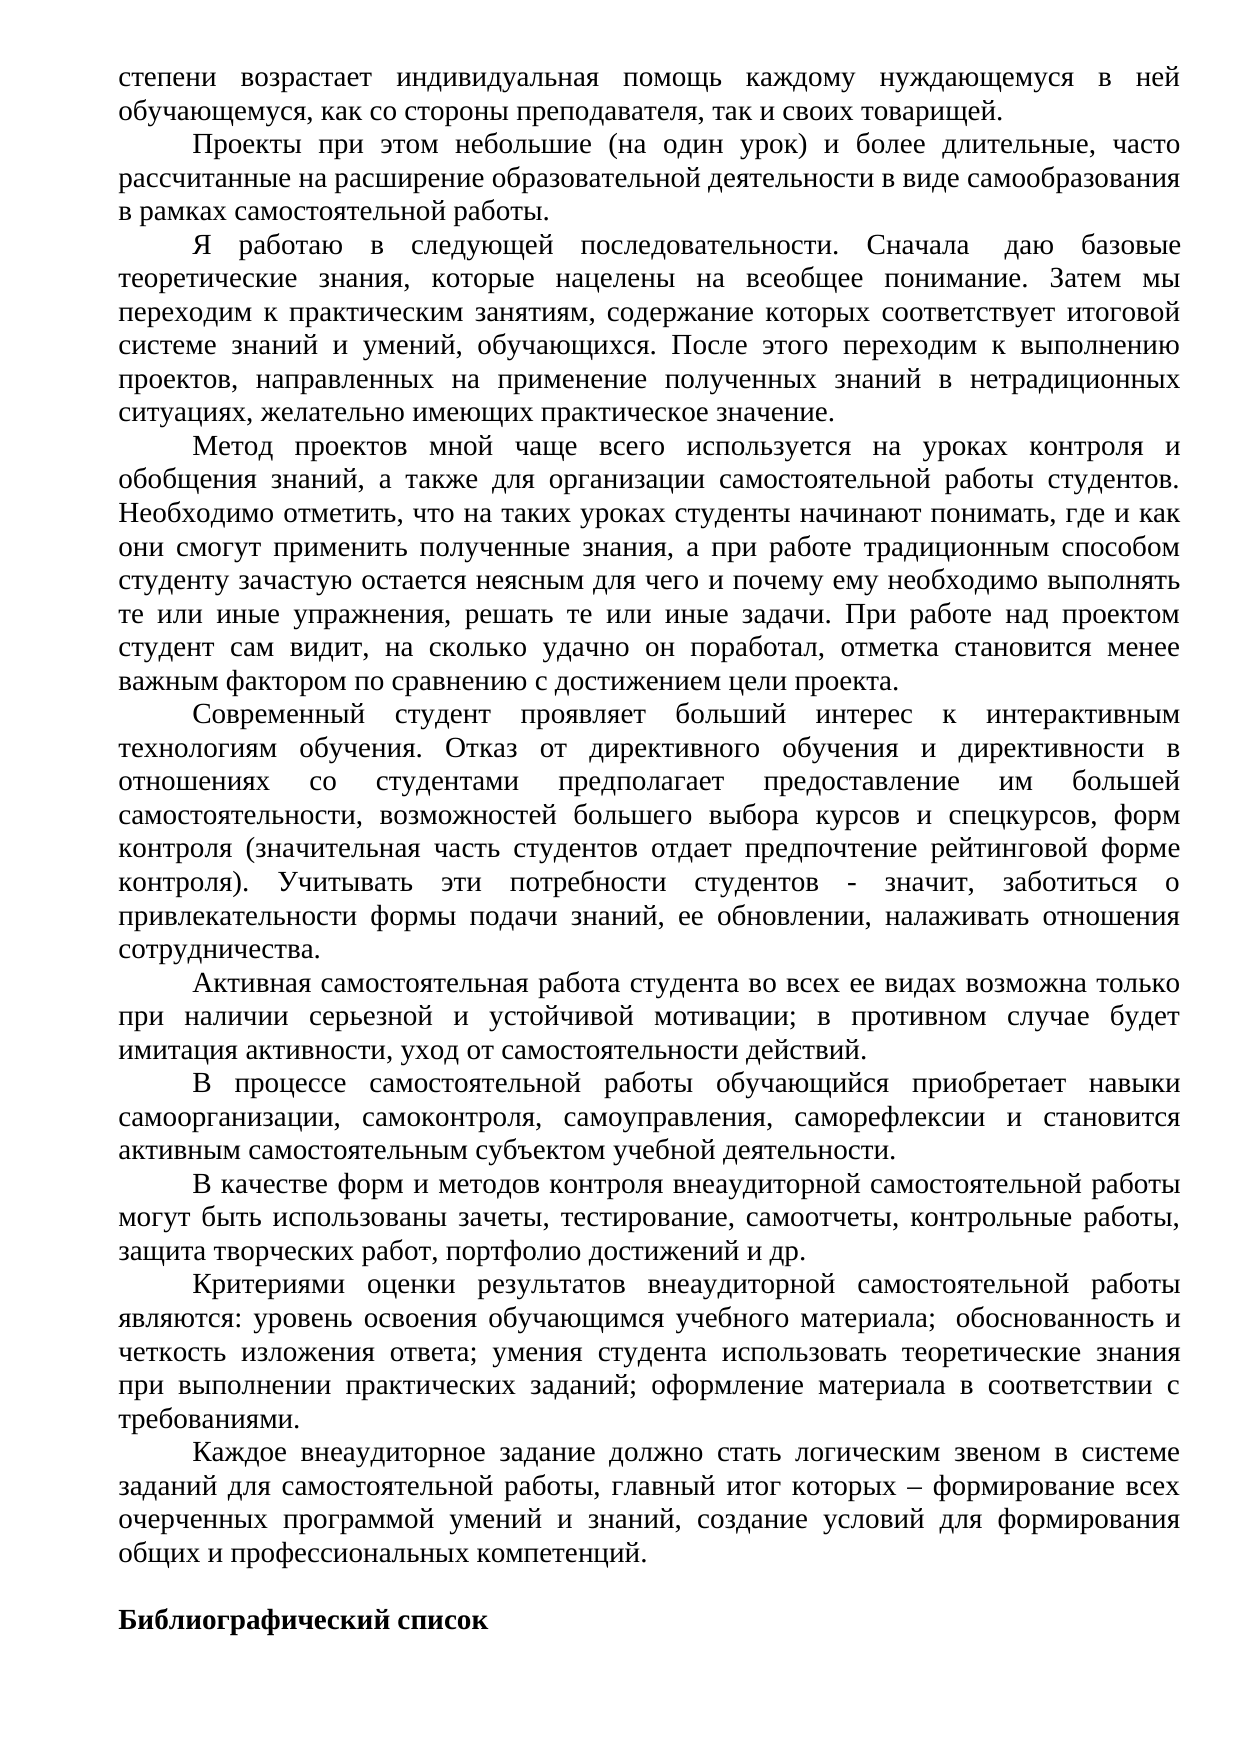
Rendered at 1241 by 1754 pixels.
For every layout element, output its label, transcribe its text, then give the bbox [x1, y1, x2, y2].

text Современный студент проявляет больший интерес к интерактивным технологиям обучения. Отказ от директивного обучения и директивности в отношениях со студентами предполагает предоставление им большей самостоятельности, возможностей большего выбора курсов и спецкурсов, форм контроля (значительная часть студентов отдает предпочтение рейтинговой форме контроля). Учитывать эти потребности студентов - значит, заботиться о привлекательности формы подачи знаний, ее обновлении, налаживать отношения сотрудничества. [118, 696, 1181, 965]
text Я работаю в следующей последовательности. Сначала даю базовые теоретические знания, которые нацелены на всеобщее понимание. Затем мы переходим к практическим занятиям, содержание которых соответствует итоговой системе знаний и умений, обучающихся. После этого переходим к выполнению проектов, направленных на применение полученных знаний в нетрадиционных ситуациях, желательно имеющих практическое значение. [118, 227, 1181, 428]
text Активная самостоятельная работа студента во всех ее видах возможна только при наличии серьезной и устойчивой мотивации; в противном случае будет имитация активности, уход от самостоятельности действий. [118, 965, 1181, 1065]
text Библиографический список [118, 1602, 1181, 1636]
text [118, 59, 1181, 126]
text Проекты при этом небольшие (на один урок) и более длительные, часто рассчитанные на расширение образовательной деятельности в виде самообразования в рамках самостоятельной работы. [118, 126, 1181, 227]
text В качестве форм и методов контроля внеаудиторной самостоятельной работы могут быть использованы зачеты, тестирование, самоотчеты, контрольные работы, защита творческих работ, портфолио достижений и др. [118, 1166, 1181, 1267]
text Критериями оценки результатов внеаудиторной самостоятельной работы являются: уровень освоения обучающимся учебного материала; обоснованность и четкость изложения ответа; умения студента использовать теоретические знания при выполнении практических заданий; оформление материала в соответствии с требованиями. [118, 1267, 1181, 1434]
text Метод проектов мной чаще всего используется на уроках контроля и обобщения знаний, а также для организации самостоятельной работы студентов. Необходимо отметить, что на таких уроках студенты начинают понимать, где и как они смогут применить полученные знания, а при работе традиционным способом студенту зачастую остается неясным для чего и почему ему необходимо выполнять те или иные упражнения, решать те или иные задачи. При работе над проектом студент сам видит, на сколько удачно он поработал, отметка становится менее важным фактором по сравнению с достижением цели проекта. [118, 428, 1181, 696]
text Каждое внеаудиторное задание должно стать логическим звеном в системе заданий для самостоятельной работы, главный итог которых – формирование всех очерченных программой умений и знаний, создание условий для формирования общих и профессиональных компетенций. [118, 1434, 1181, 1568]
text В процессе самостоятельной работы обучающийся приобретает навыки самоорганизации, самоконтроля, самоуправления, саморефлексии и становится активным самостоятельным субъектом учебной деятельности. [118, 1065, 1181, 1166]
